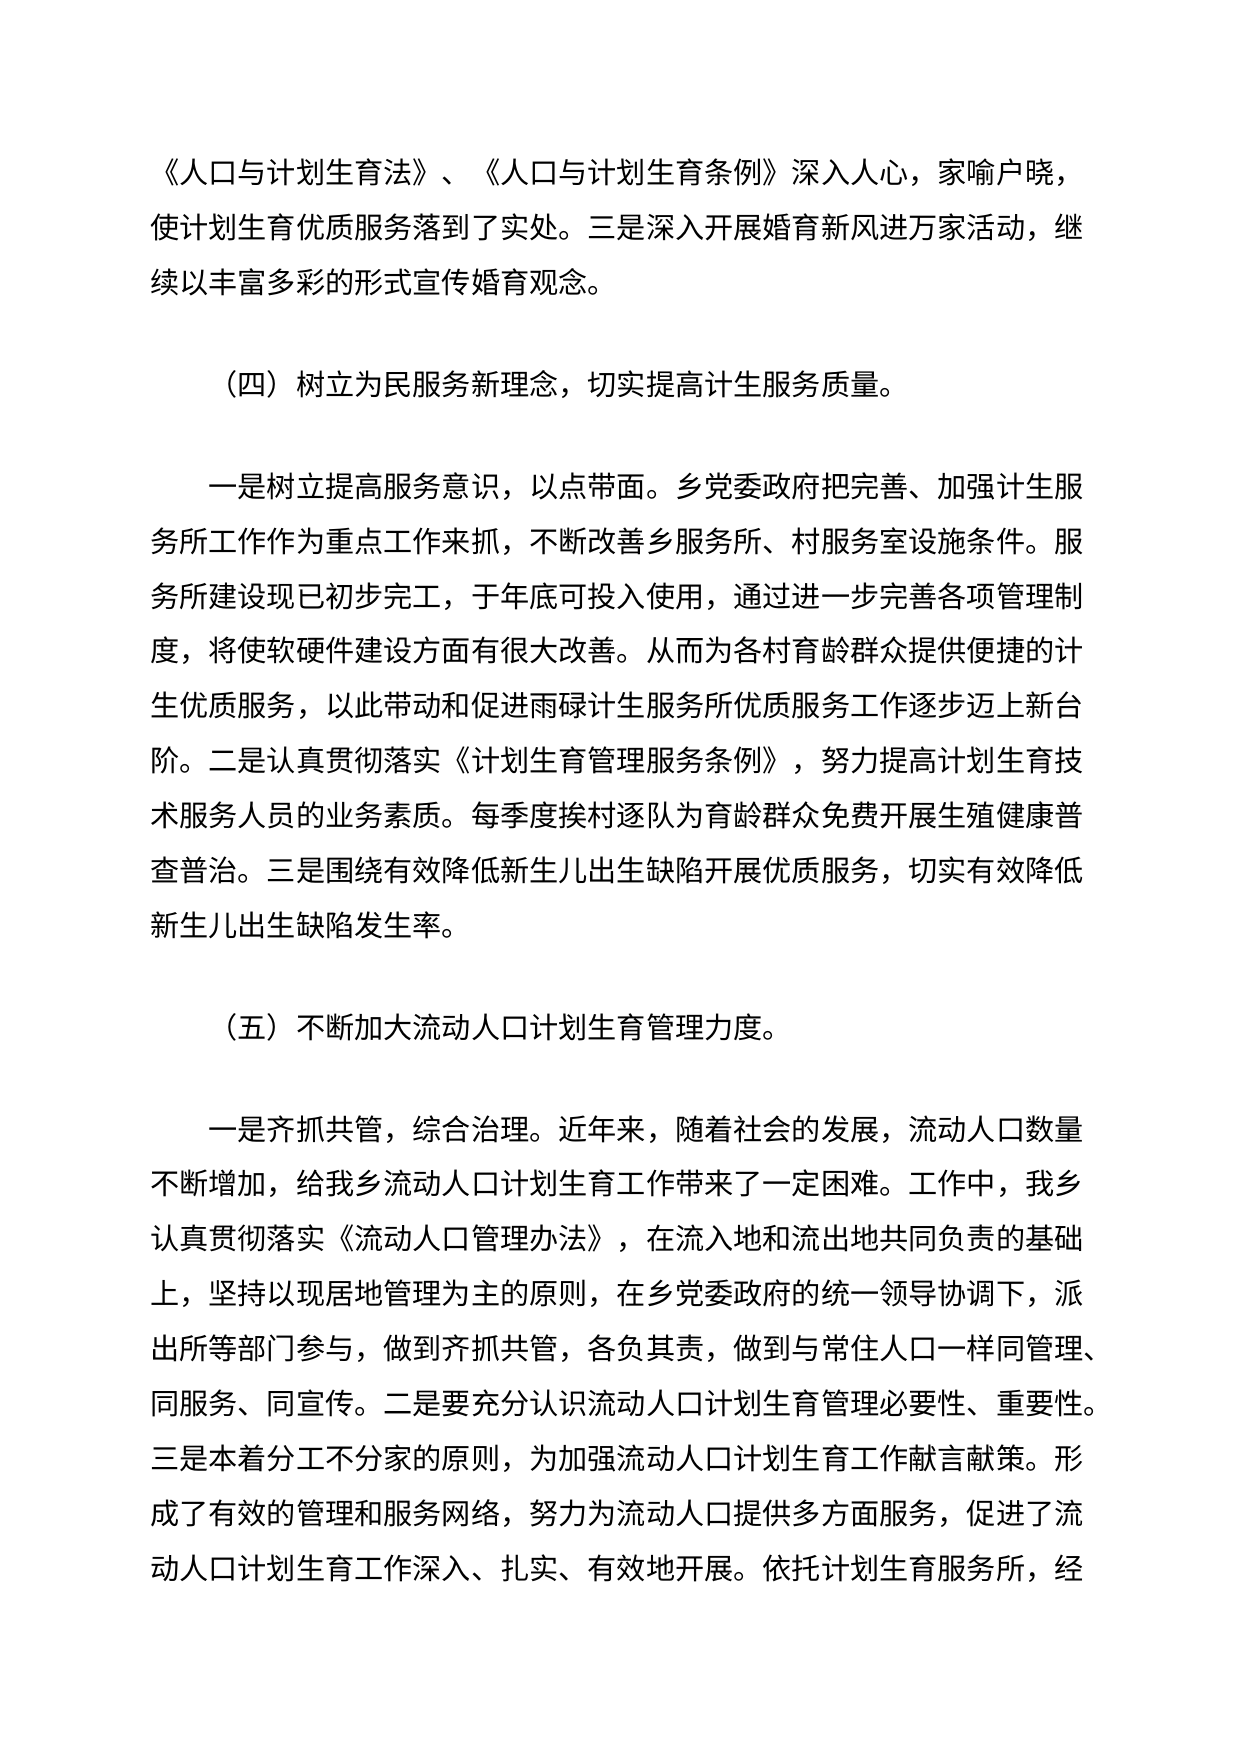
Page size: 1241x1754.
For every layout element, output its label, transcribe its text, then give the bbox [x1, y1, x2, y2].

text （四）树立为民服务新理念，切实提高计生服务质量。 [150, 362, 1090, 404]
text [150, 150, 1090, 302]
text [150, 1106, 1090, 1587]
text 一是树立提高服务意识，以点带面。乡党委政府把完善、加强计生服务所工作作为重点工作来抓，不断改善乡服务所、村服务室设施条件。服务所建设现已初步完工，于年底可投入使用，通过进一步完善各项管理制度，将使软硬件建设方面有很大改善。从而为各村育龄群众提供便捷的计生优质服务，以此带动和促进雨碌计生服务所优质服务工作逐步迈上新台阶。二是认真贯彻落实《计划生育管理服务条例》，努力提高计划生育技术服务人员的业务素质。每季度挨村逐队为育龄群众免费开展生殖健康普查普治。三是围绕有效降低新生儿出生缺陷开展优质服务，切实有效降低新生儿出生缺陷发生率。 [150, 463, 1090, 945]
text （五）不断加大流动人口计划生育管理力度。 [150, 1004, 1090, 1047]
